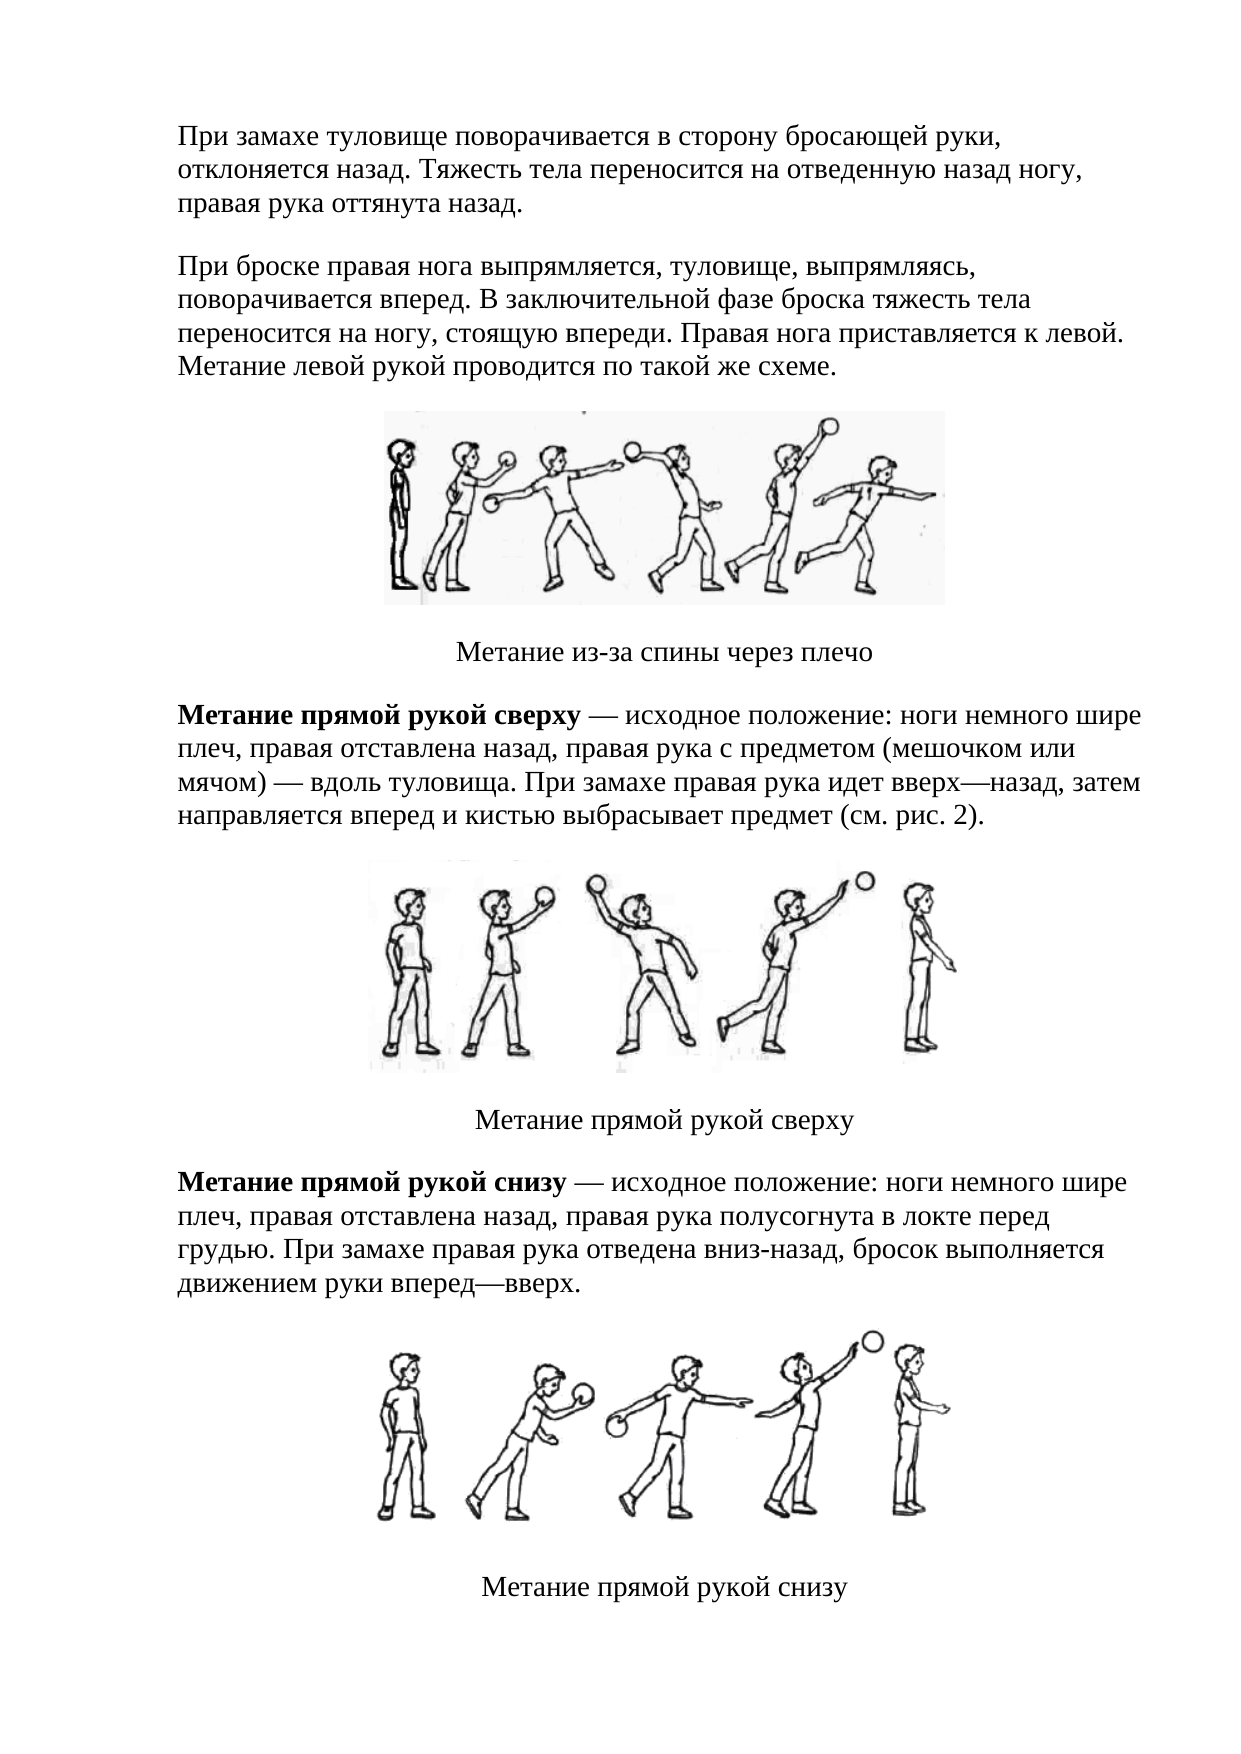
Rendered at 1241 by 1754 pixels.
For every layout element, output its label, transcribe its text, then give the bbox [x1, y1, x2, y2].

text Метание прямой рукой сверху — исходное положение: ноги немного шире плеч, правая отставлена назад, правая рука с предметом (мешочком или мячом) — вдоль туловища. При замахе правая рука идет вверх—назад, затем направляется вперед и кистью выбрасывает предмет (см. рис. 2). [177, 697, 1152, 831]
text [177, 118, 1152, 219]
picture [367, 1327, 962, 1541]
text При броске правая нога выпрямляется, туловище, выпрямляясь, поворачивается вперед. В заключительной фазе броска тяжесть тела переносится на ногу, стоящую впереди. Правая нога приставляется к левой. Метание левой рукой проводится по такой же схеме. [177, 248, 1152, 382]
text Метание прямой рукой снизу — исходное положение: ноги немного шире плеч, правая отставлена назад, правая рука полусогнута в локте перед грудью. При замахе правая рука отведена вниз-назад, бросок выполняется движением руки вперед—вверх. [177, 1164, 1152, 1299]
text Метание из-за спины через плечо [177, 634, 1152, 668]
text Метание прямой рукой сверху [177, 1102, 1152, 1135]
text Метание прямой рукой снизу [177, 1569, 1152, 1603]
picture [383, 411, 945, 605]
picture [367, 860, 962, 1073]
